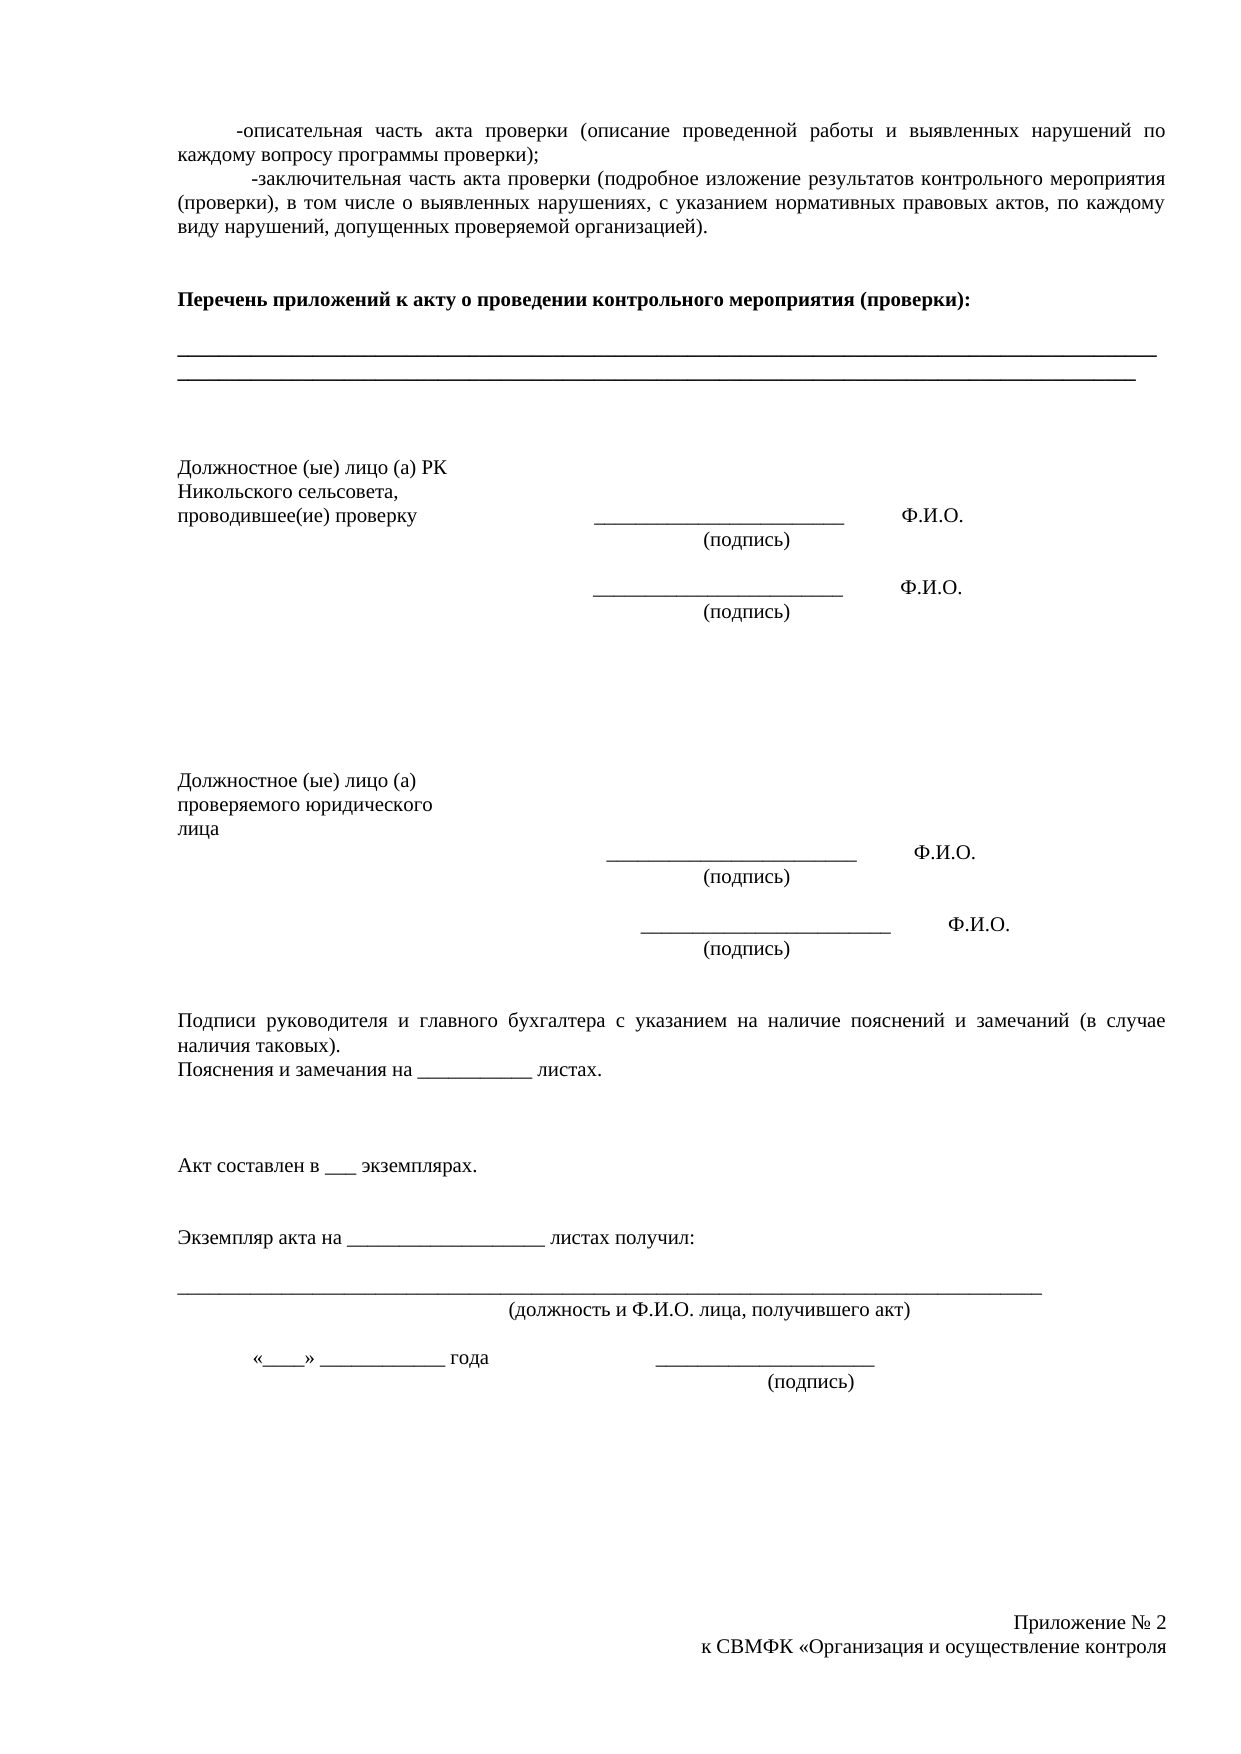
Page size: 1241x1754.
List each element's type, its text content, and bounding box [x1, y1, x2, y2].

text проверяемого юридического [177, 792, 1167, 816]
text ___________________________________________________________________________________ [177, 1273, 1167, 1297]
text ________________________ Ф.И.О. [252, 912, 1167, 936]
text Акт составлен в ___ экземплярах. [177, 1153, 1167, 1177]
text (подпись) [252, 527, 1167, 551]
text Никольского сельсовета, [177, 479, 1167, 503]
text __________________________________________________________________________________________________________________________________________________________________________________________ [177, 335, 1167, 383]
text проводившее(ие) проверку ________________________ Ф.И.О. [177, 503, 1167, 527]
text лица [177, 816, 1167, 840]
text Перечень приложений к акту о проведении контрольного мероприятия (проверки): [177, 287, 1167, 311]
text к СВМФК «Организация и осуществление контроля [177, 1634, 1167, 1658]
text -описательная часть акта проверки (описание проведенной работы и выявленных нарушений по каждому вопросу программы проверки); [177, 118, 1167, 166]
text (подпись) [252, 599, 1167, 623]
text Подписи руководителя и главного бухгалтера с указанием на наличие пояснений и замечаний (в случае наличия таковых). [177, 1008, 1167, 1057]
text ________________________ Ф.И.О. [252, 840, 1167, 864]
text -заключительная часть акта проверки (подробное изложение результатов контрольного мероприятия (проверки), в том числе о выявленных нарушениях, с указанием нормативных правовых актов, по каждому виду нарушений, допущенных проверяемой организацией). [177, 166, 1167, 238]
text (подпись) [252, 936, 1167, 960]
text (подпись) [252, 864, 1167, 888]
text (подпись) [252, 1369, 1167, 1393]
text Должностное (ые) лицо (а) РК [177, 455, 1167, 479]
text Приложение № 2 [177, 1610, 1167, 1634]
text ________________________ Ф.И.О. [252, 575, 1167, 599]
text Пояснения и замечания на ___________ листах. [177, 1057, 1167, 1081]
text Должностное (ые) лицо (а) [177, 768, 1167, 792]
text Экземпляр акта на ___________________ листах получил: [177, 1225, 1167, 1249]
text «____» ____________ года _____________________ [252, 1345, 1167, 1369]
text (должность и Ф.И.О. лица, получившего акт) [252, 1297, 1167, 1321]
